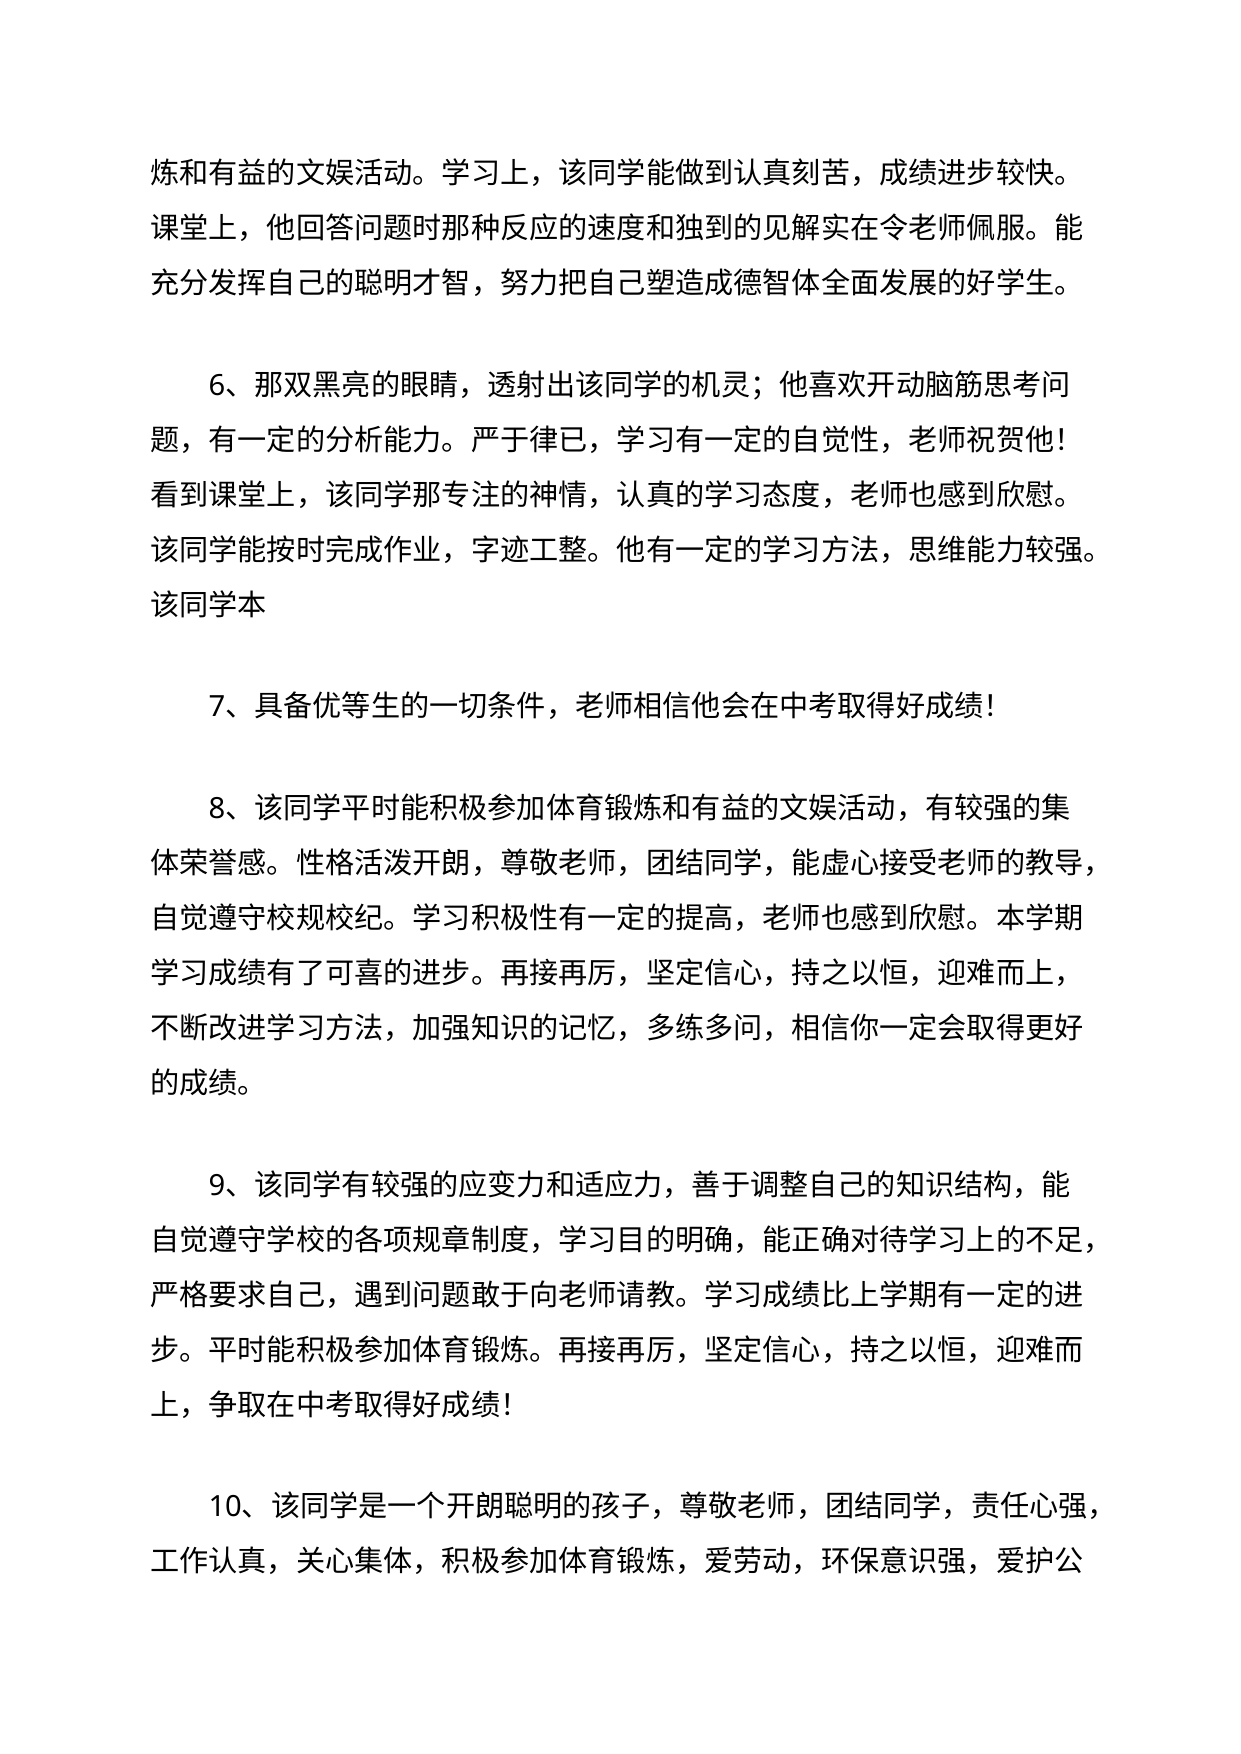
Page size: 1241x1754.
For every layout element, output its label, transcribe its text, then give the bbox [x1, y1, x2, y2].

text 9、该同学有较强的应变力和适应力，善于调整自己的知识结构，能自觉遵守学校的各项规章制度，学习目的明确，能正确对待学习上的不足，严格要求自己，遇到问题敢于向老师请教。学习成绩比上学期有一定的进步。平时能积极参加体育锻炼。再接再厉，坚定信心，持之以恒，迎难而上，争取在中考取得好成绩！ [150, 1161, 1090, 1423]
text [150, 1483, 1090, 1580]
text 8、该同学平时能积极参加体育锻炼和有益的文娱活动，有较强的集体荣誉感。性格活泼开朗，尊敬老师，团结同学，能虚心接受老师的教导，自觉遵守校规校纪。学习积极性有一定的提高，老师也感到欣慰。本学期学习成绩有了可喜的进步。再接再厉，坚定信心，持之以恒，迎难而上，不断改进学习方法，加强知识的记忆，多练多问，相信你一定会取得更好的成绩。 [150, 785, 1090, 1102]
text 7、具备优等生的一切条件，老师相信他会在中考取得好成绩！ [150, 683, 1090, 725]
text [150, 150, 1090, 302]
text 6、那双黑亮的眼睛，透射出该同学的机灵；他喜欢开动脑筋思考问题，有一定的分析能力。严于律已，学习有一定的自觉性，老师祝贺他！看到课堂上，该同学那专注的神情，认真的学习态度，老师也感到欣慰。该同学能按时完成作业，字迹工整。他有一定的学习方法，思维能力较强。该同学本 [150, 362, 1090, 623]
